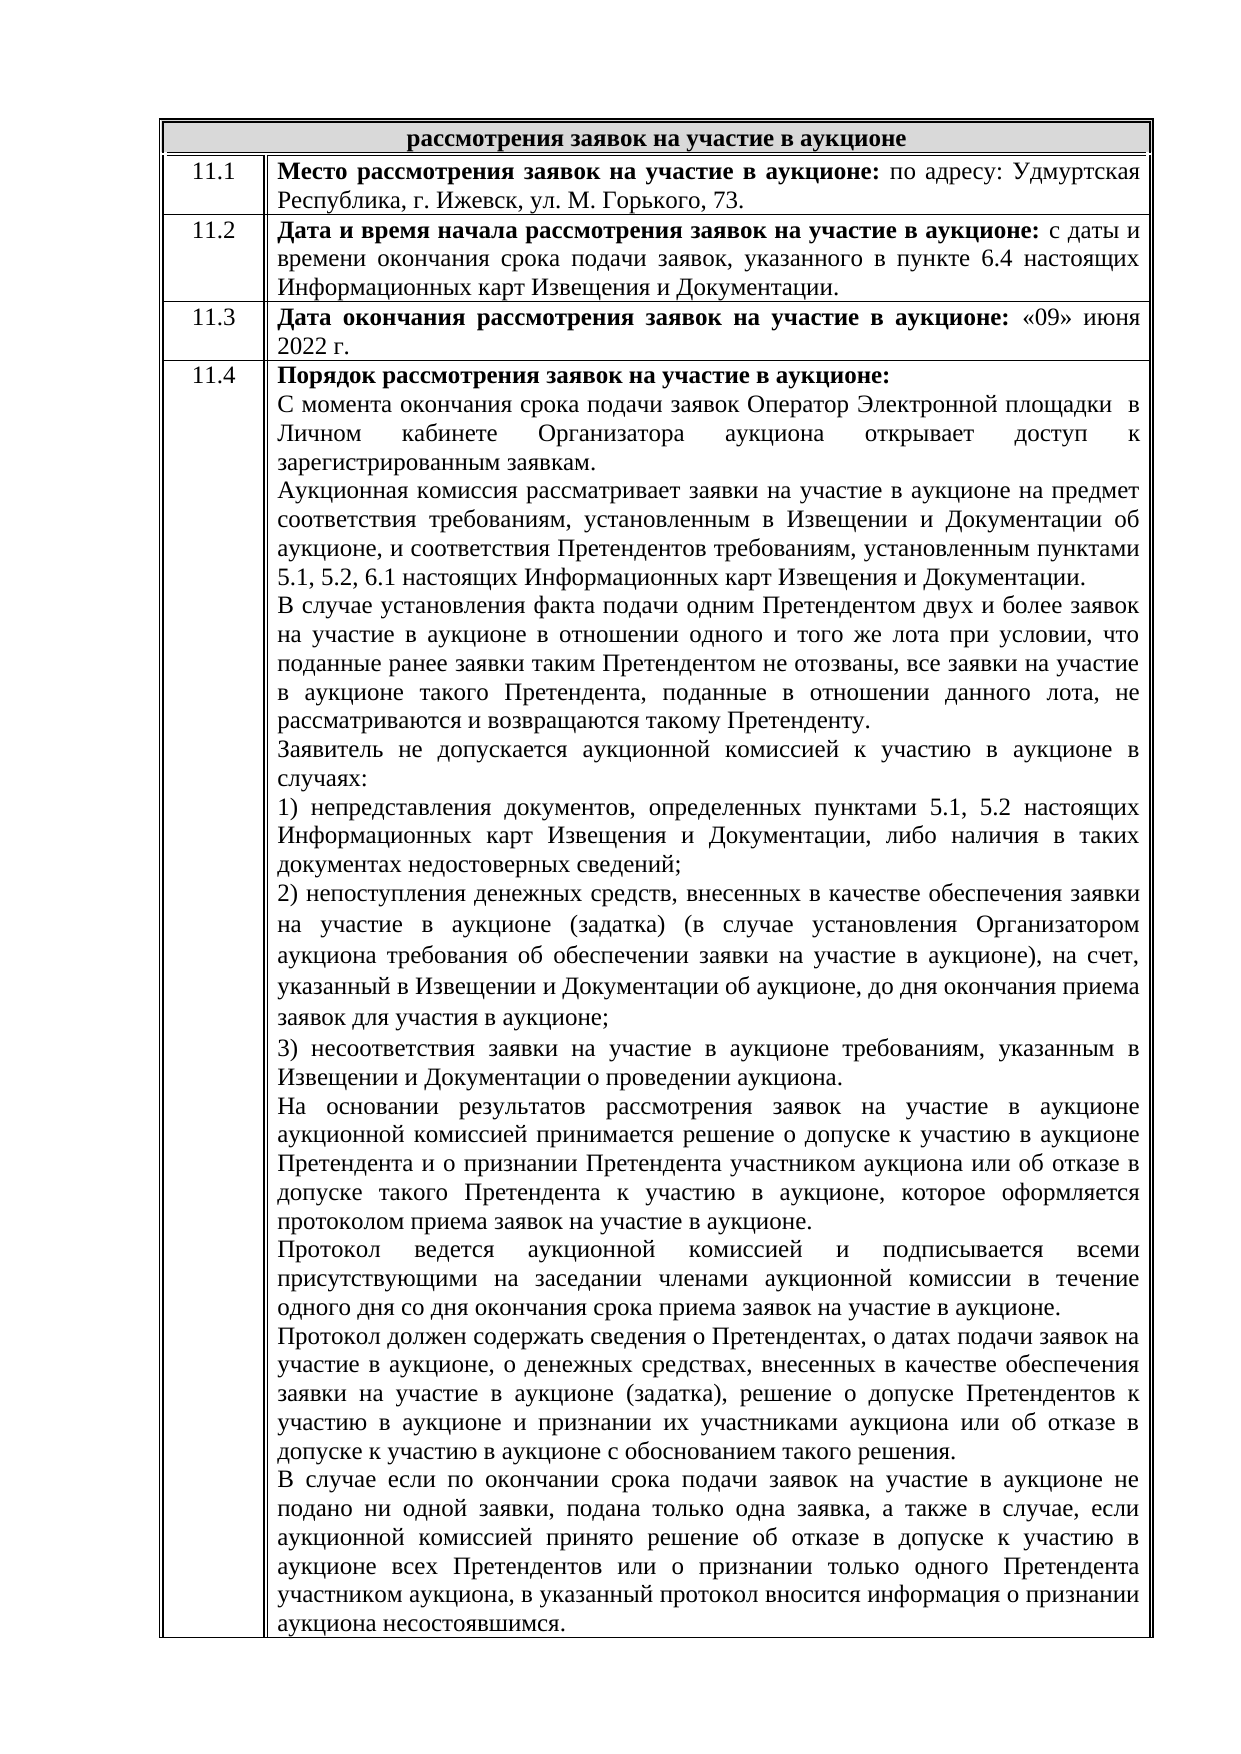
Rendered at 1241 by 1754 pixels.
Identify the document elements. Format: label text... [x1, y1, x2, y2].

table_cell Дата и время начала рассмотрения заявок на участие в аукционе: с даты и времени окончания срока подачи заявок, указанного в пункте 6.4 настоящих Информационных карт Извещения и Документации. [268, 215, 1149, 301]
table_cell Место рассмотрения заявок на участие в аукционе: по адресу: Удмуртская Республика, г. Ижевск, ул. М. Горького, 73. [266, 152, 1152, 214]
table_cell 11.3 [164, 302, 263, 359]
table_cell 11.2 [164, 215, 263, 301]
table_cell Дата окончания рассмотрения заявок на участие в аукционе: «09» июня 2022 г. [268, 302, 1149, 359]
table_cell 11.1 [161, 152, 266, 214]
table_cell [268, 361, 1149, 1637]
table_cell 11.4 [164, 361, 263, 1637]
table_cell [164, 123, 1149, 152]
